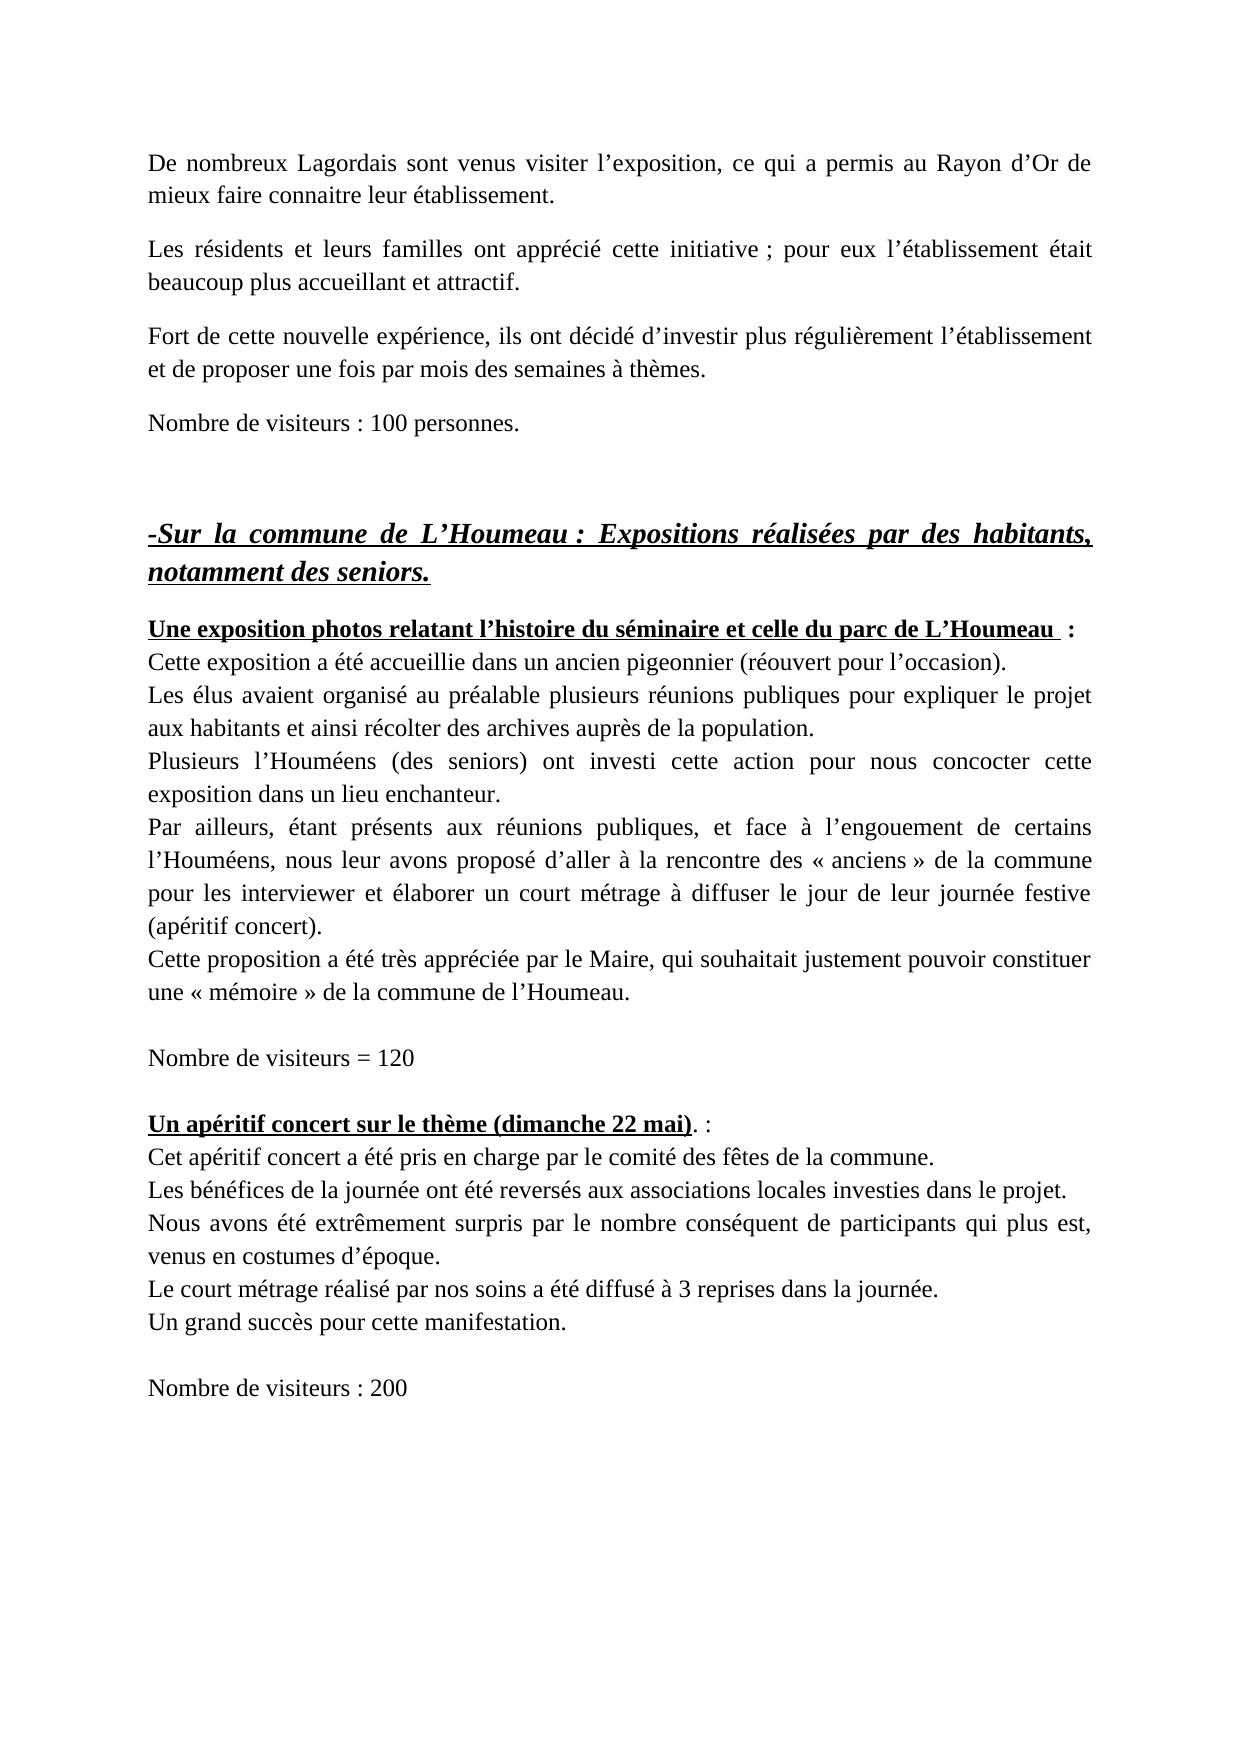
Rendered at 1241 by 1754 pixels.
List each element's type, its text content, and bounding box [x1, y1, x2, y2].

text -Sur la commune de L’Houmeau : Expositions réalisées par des habitants, notamment des seniors. [148, 516, 1093, 545]
text Fort de cette nouvelle expérience, ils ont décidé d’investir plus régulièrement l’établissement et de proposer une fois par mois des semaines à thèmes. [148, 321, 1093, 383]
text Par ailleurs, étant présents aux réunions publiques, et face à l’engouement de certains l’Houméens, nous leur avons proposé d’aller à la rencontre des « anciens » de la commune pour les interviewer et élaborer un court métrage à diffuser le jour de leur journée festive (apéritif concert). [148, 812, 1093, 940]
text Une exposition photos relatant l’histoire du séminaire et celle du parc de L’Houmeau : [148, 614, 1093, 643]
text Cette exposition a été accueillie dans un ancien pigeonnier (réouvert pour l’occasion). [148, 647, 1093, 676]
text Les bénéfices de la journée ont été reversés aux associations locales investies dans le projet. [148, 1175, 1093, 1204]
text Cet apéritif concert a été pris en charge par le comité des fêtes de la commune. [148, 1142, 1093, 1171]
text Nombre de visiteurs : 100 personnes. [148, 408, 1093, 437]
text De nombreux Lagordais sont venus visiter l’exposition, ce qui a permis au Rayon d’Or de mieux faire connaitre leur établissement. [148, 148, 1093, 209]
text -Sur la commune de L’Houmeau : Expositions réalisées par des habitants, notamment des seniors. [148, 547, 1093, 588]
text Nombre de visiteurs : 200 [148, 1373, 1093, 1402]
text Un apéritif concert sur le thème (dimanche 22 mai). : [148, 1109, 1093, 1138]
text Les élus avaient organisé au préalable plusieurs réunions publiques pour expliquer le projet aux habitants et ainsi récolter des archives auprès de la population. [148, 680, 1093, 742]
text Le court métrage réalisé par nos soins a été diffusé à 3 reprises dans la journée. [148, 1274, 1093, 1303]
text Les résidents et leurs familles ont apprécié cette initiative ; pour eux l’établissement était beaucoup plus accueillant et attractif. [148, 234, 1093, 296]
text Un grand succès pour cette manifestation. [148, 1307, 1093, 1336]
text Plusieurs l’Houméens (des seniors) ont investi cette action pour nous concocter cette exposition dans un lieu enchanteur. [148, 746, 1093, 808]
text Nous avons été extrêmement surpris par le nombre conséquent de participants qui plus est, venus en costumes d’époque. [148, 1208, 1093, 1270]
text Nombre de visiteurs = 120 [148, 1043, 1093, 1072]
text Cette proposition a été très appréciée par le Maire, qui souhaitait justement pouvoir constituer une « mémoire » de la commune de l’Houmeau. [148, 944, 1093, 1006]
